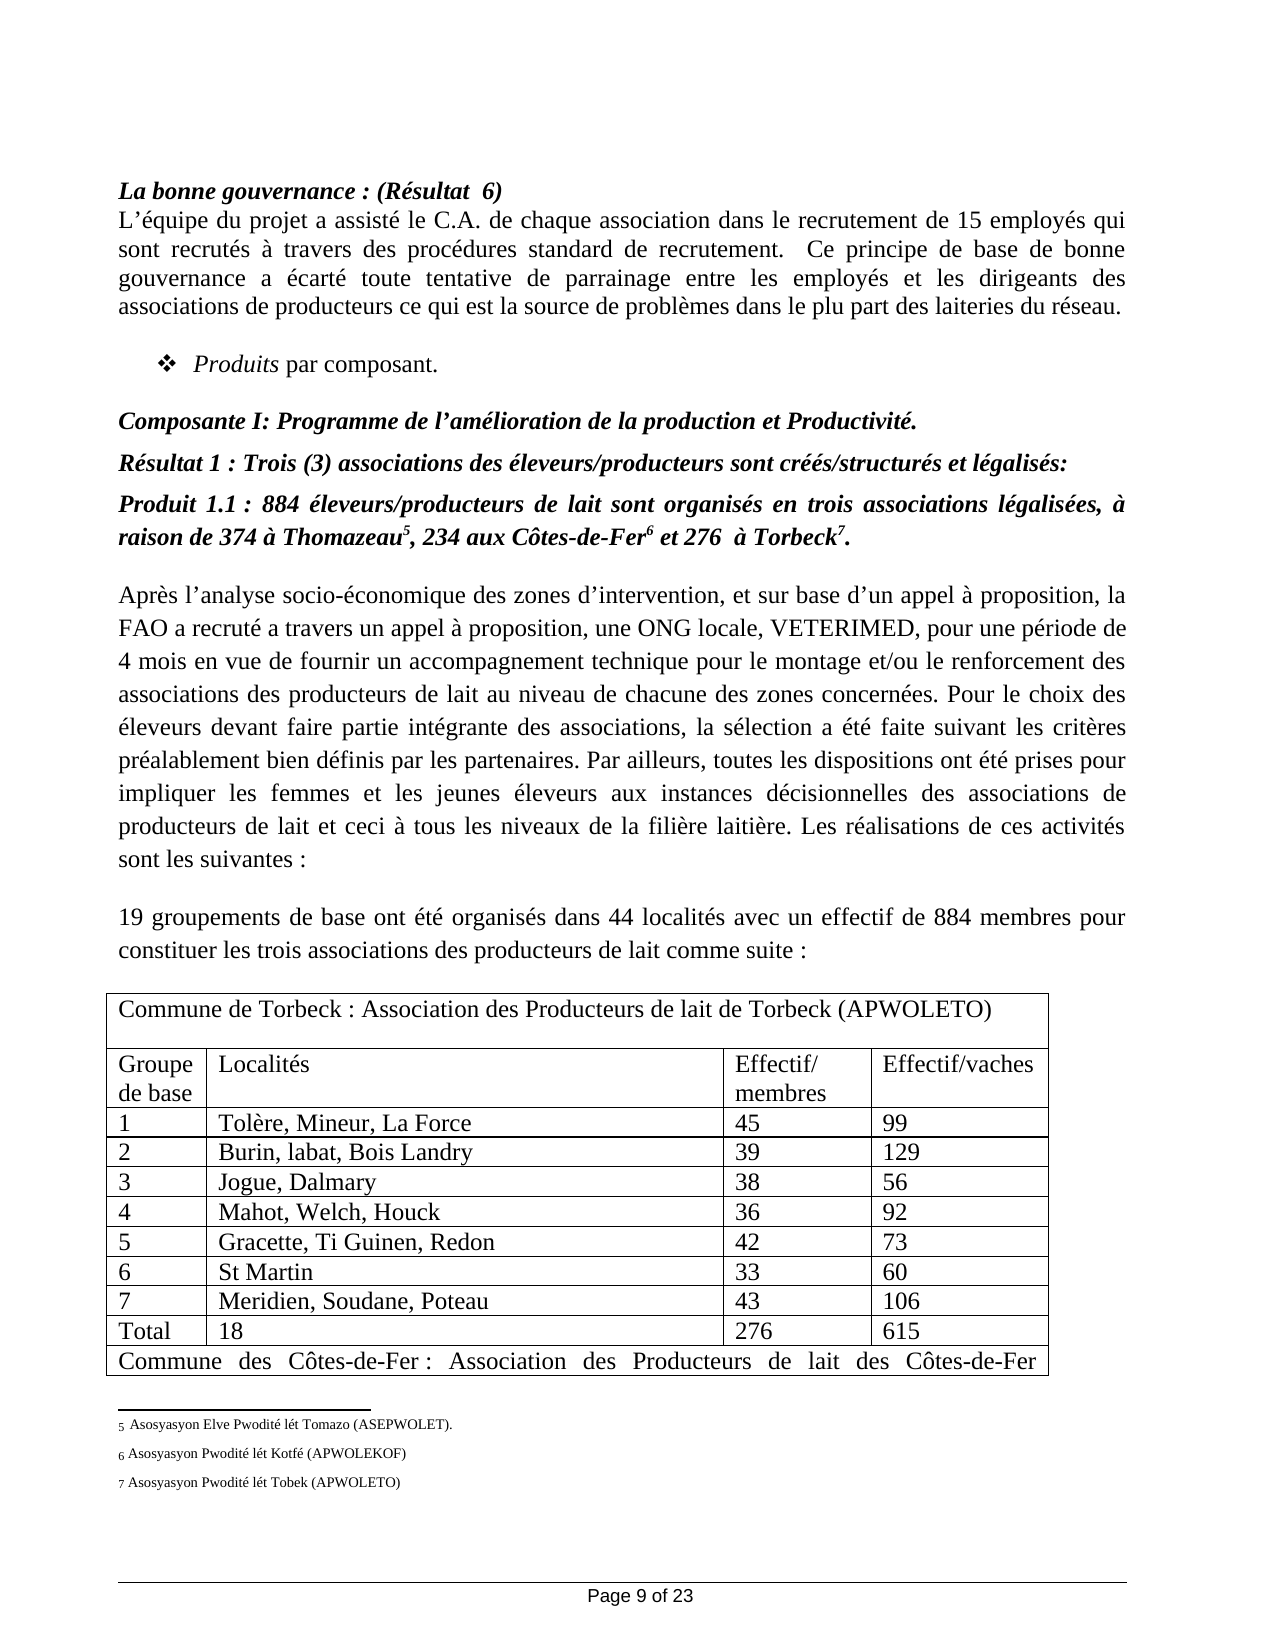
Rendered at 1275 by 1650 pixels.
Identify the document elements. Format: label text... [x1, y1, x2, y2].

table_cell 56 [872, 1167, 1048, 1196]
table_cell 42 [724, 1227, 871, 1256]
table_cell 276 [724, 1316, 871, 1345]
text Résultat 1 : Trois (3) associations des éleveurs/producteurs sont créés/structurés et légalisés: [118, 448, 1127, 476]
table_cell 2 [107, 1138, 206, 1166]
table_cell 43 [724, 1286, 871, 1315]
table_cell Meridien, Soudane, Poteau [207, 1286, 723, 1315]
table_cell Tolère, Mineur, La Force [207, 1108, 723, 1136]
table_cell 4 [107, 1197, 206, 1226]
text La bonne gouvernance : (Résultat 6) [118, 176, 1127, 205]
table_cell 38 [724, 1167, 871, 1196]
table_cell Effectif/vaches [872, 1049, 1048, 1107]
table_cell 3 [107, 1167, 206, 1196]
table_cell Total [107, 1316, 206, 1345]
text Composante I: Programme de l’amélioration de la production et Productivité. [118, 406, 1127, 435]
table_cell Effectif/membres [724, 1049, 871, 1107]
table_cell 73 [872, 1227, 1048, 1256]
table_cell 36 [724, 1197, 871, 1226]
table_cell 92 [872, 1197, 1048, 1226]
table_cell 129 [872, 1138, 1048, 1166]
table_cell 33 [724, 1257, 871, 1285]
text 19 groupements de base ont été organisés dans 44 localités avec un effectif de 884 membres pour constituer les trois associations des producteurs de lait comme suite : [118, 902, 1127, 964]
table_cell 106 [872, 1286, 1048, 1315]
table_cell 615 [872, 1316, 1048, 1345]
text Produit 1.1 : 884 éleveurs/producteurs de lait sont organisés en trois associations légalisées, à raison de 374 à Thomazeau, 234 aux Côtes-de-Fer et 276 à Torbeck. [118, 489, 1127, 551]
table_cell Groupe de base [107, 1049, 206, 1107]
table_cell Jogue, Dalmary [207, 1167, 723, 1196]
text Après l’analyse socio-économique des zones d’intervention, et sur base d’un appel à proposition, la FAO a recruté a travers un appel à proposition, une ONG locale, VETERIMED, pour une période de 4 mois en vue de fournir un accompagnement technique pour le montage et/ou le renforcement des associations des producteurs de lait au niveau de chacune des zones concernées. Pour le choix des éleveurs devant faire partie intégrante des associations, la sélection a été faite suivant les critères préalablement bien définis par les partenaires. Par ailleurs, toutes les dispositions ont été prises pour impliquer les femmes et les jeunes éleveurs aux instances décisionnelles des associations de producteurs de lait et ceci à tous les niveaux de la filière laitière. Les réalisations de ces activités sont les suivantes : [118, 580, 1127, 873]
table_cell Burin, labat, Bois Landry [207, 1138, 723, 1166]
table_header Commune de Torbeck : Association des Producteurs de lait de Torbeck (APWOLETO) [107, 994, 1048, 1048]
table_cell 45 [724, 1108, 871, 1136]
table_cell 6 [107, 1257, 206, 1285]
table_cell 7 [107, 1286, 206, 1315]
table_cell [107, 1346, 1048, 1375]
table_cell 18 [207, 1316, 723, 1345]
list Produits par composant. [156, 349, 1127, 378]
table_cell St Martin [207, 1257, 723, 1285]
table_cell 5 [107, 1227, 206, 1256]
table_cell Gracette, Ti Guinen, Redon [207, 1227, 723, 1256]
table_cell 1 [107, 1108, 206, 1136]
table_cell 99 [872, 1108, 1048, 1136]
table_cell 60 [872, 1257, 1048, 1285]
text L’équipe du projet a assisté le C.A. de chaque association dans le recrutement de 15 employés qui sont recrutés à travers des procédures standard de recrutement. Ce principe de base de bonne gouvernance a écarté toute tentative de parrainage entre les employés et les dirigeants des associations de producteurs ce qui est la source de problèmes dans le plu part des laiteries du réseau. [118, 205, 1127, 320]
table_cell 39 [724, 1138, 871, 1166]
table_cell Localités [207, 1049, 723, 1107]
table_cell Mahot, Welch, Houck [207, 1197, 723, 1226]
